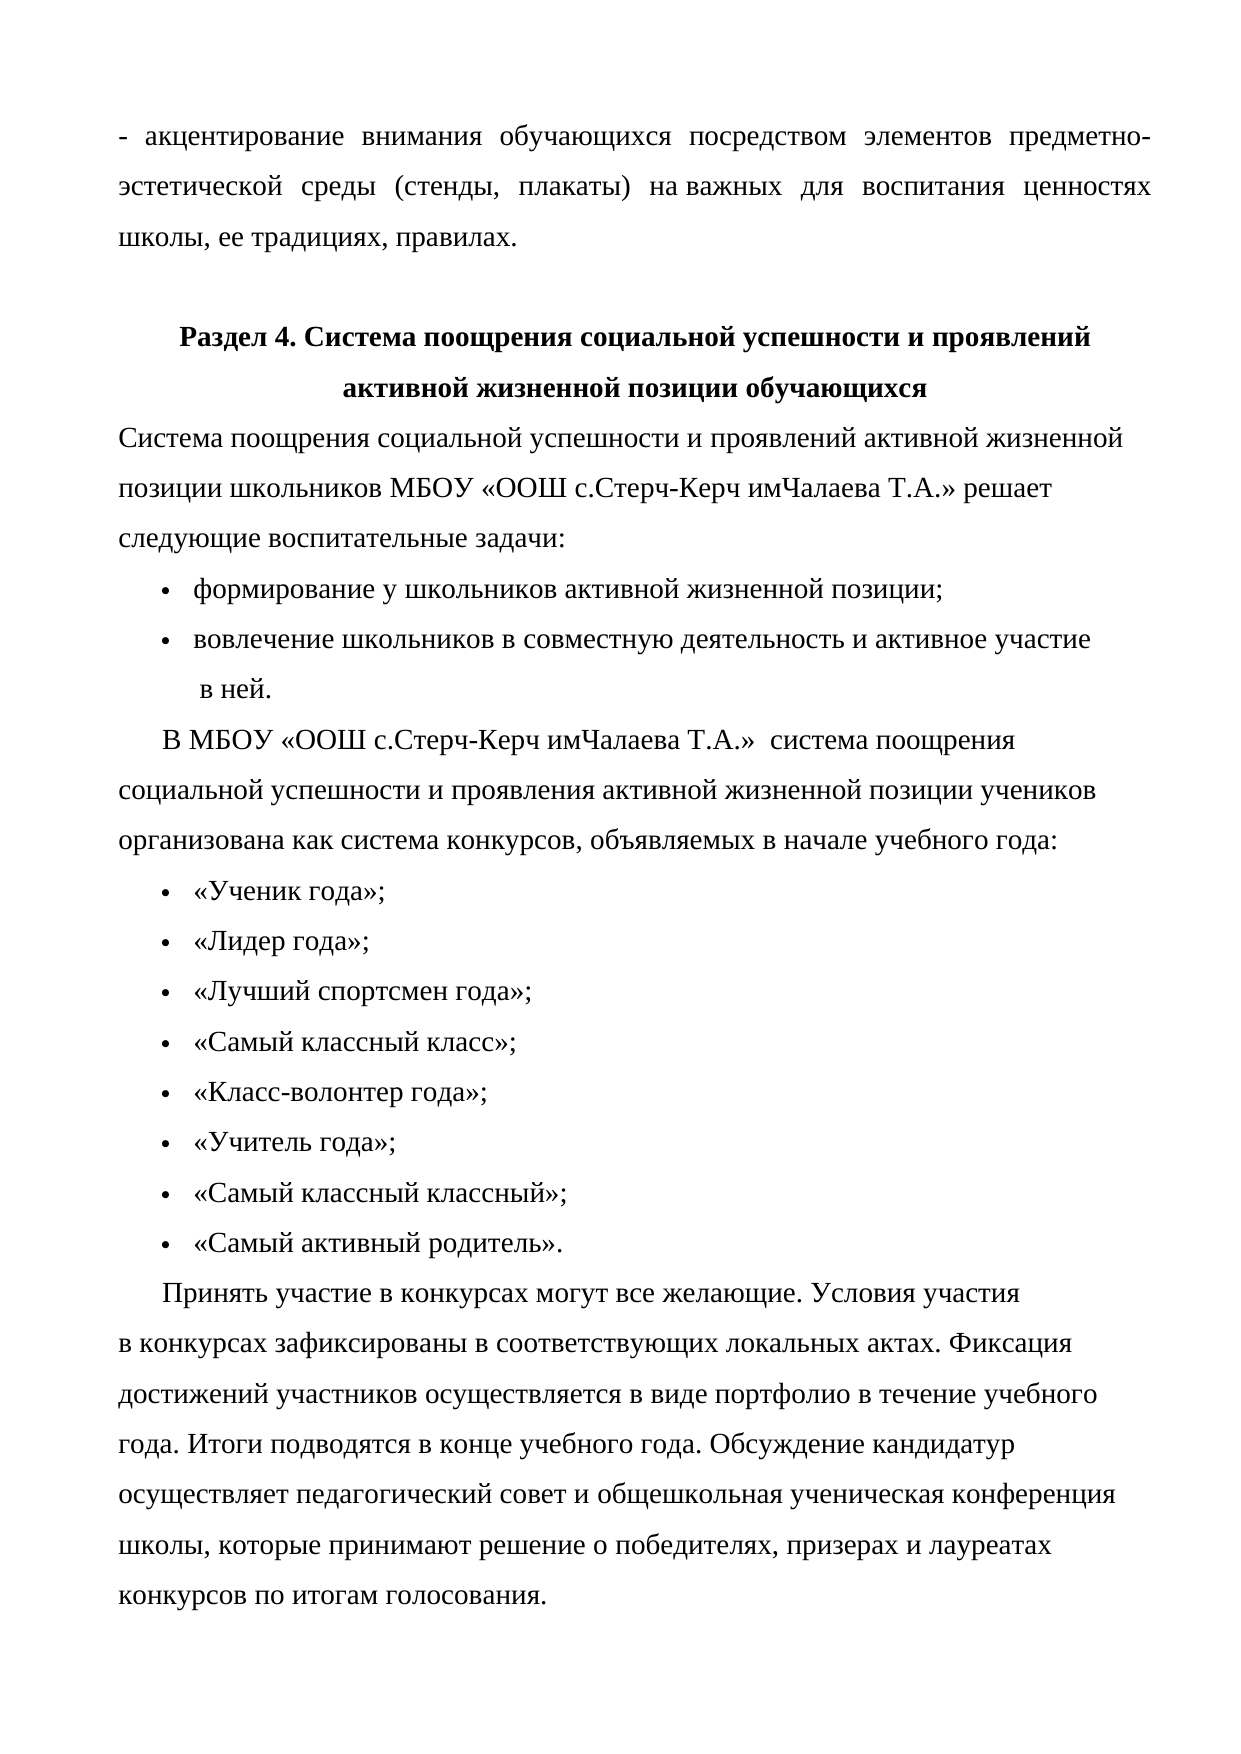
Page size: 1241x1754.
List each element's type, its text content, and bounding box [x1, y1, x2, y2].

list «Лучший спортсмен года»; [162, 973, 1133, 1007]
list «Самый классный классный»; [162, 1175, 1133, 1208]
text - акцентирование внимания обучающихся посредством элементов предметно-эстетической среды (стенды, плакаты) на важных для воспитания ценностях школы, ее традициях, правилах. [118, 118, 1152, 252]
text В МБОУ «ООШ с.Стерч-Керч имЧалаева Т.А.» система поощрения социальной успешности и проявления активной жизненной позиции учеников организована как система конкурсов, объявляемых в начале учебного года: [118, 722, 1152, 856]
list «Самый активный родитель». [162, 1225, 1133, 1258]
list «Учитель года»; [162, 1124, 1133, 1158]
list формирование у школьников активной жизненной позиции; [162, 571, 1133, 604]
list «Самый классный класс»; [162, 1024, 1133, 1057]
list «Ученик года»; [162, 873, 1133, 906]
list «Лидер года»; [162, 923, 1133, 957]
text Раздел 4. Система поощрения социальной успешности и проявлений активной жизненной позиции обучающихся [118, 319, 1152, 403]
text Принять участие в конкурсах могут все желающие. Условия участия в конкурсах зафиксированы в соответствующих локальных актах. Фиксация достижений участников осуществляется в виде портфолио в течение учебного года. Итоги подводятся в конце учебного года. Обсуждение кандидатур осуществляет педагогический совет и общешкольная ученическая конференция школы, которые принимают решение о победителях, призерах и лауреатах конкурсов по итогам голосования. [118, 1275, 1152, 1611]
text Система поощрения социальной успешности и проявлений активной жизненной позиции школьников МБОУ «ООШ с.Стерч-Керч имЧалаева Т.А.» решает следующие воспитательные задачи: [118, 420, 1152, 554]
list «Класс-волонтер года»; [162, 1074, 1133, 1108]
list вовлечение школьников в совместную деятельность и активное участие в ней. [162, 621, 1133, 705]
